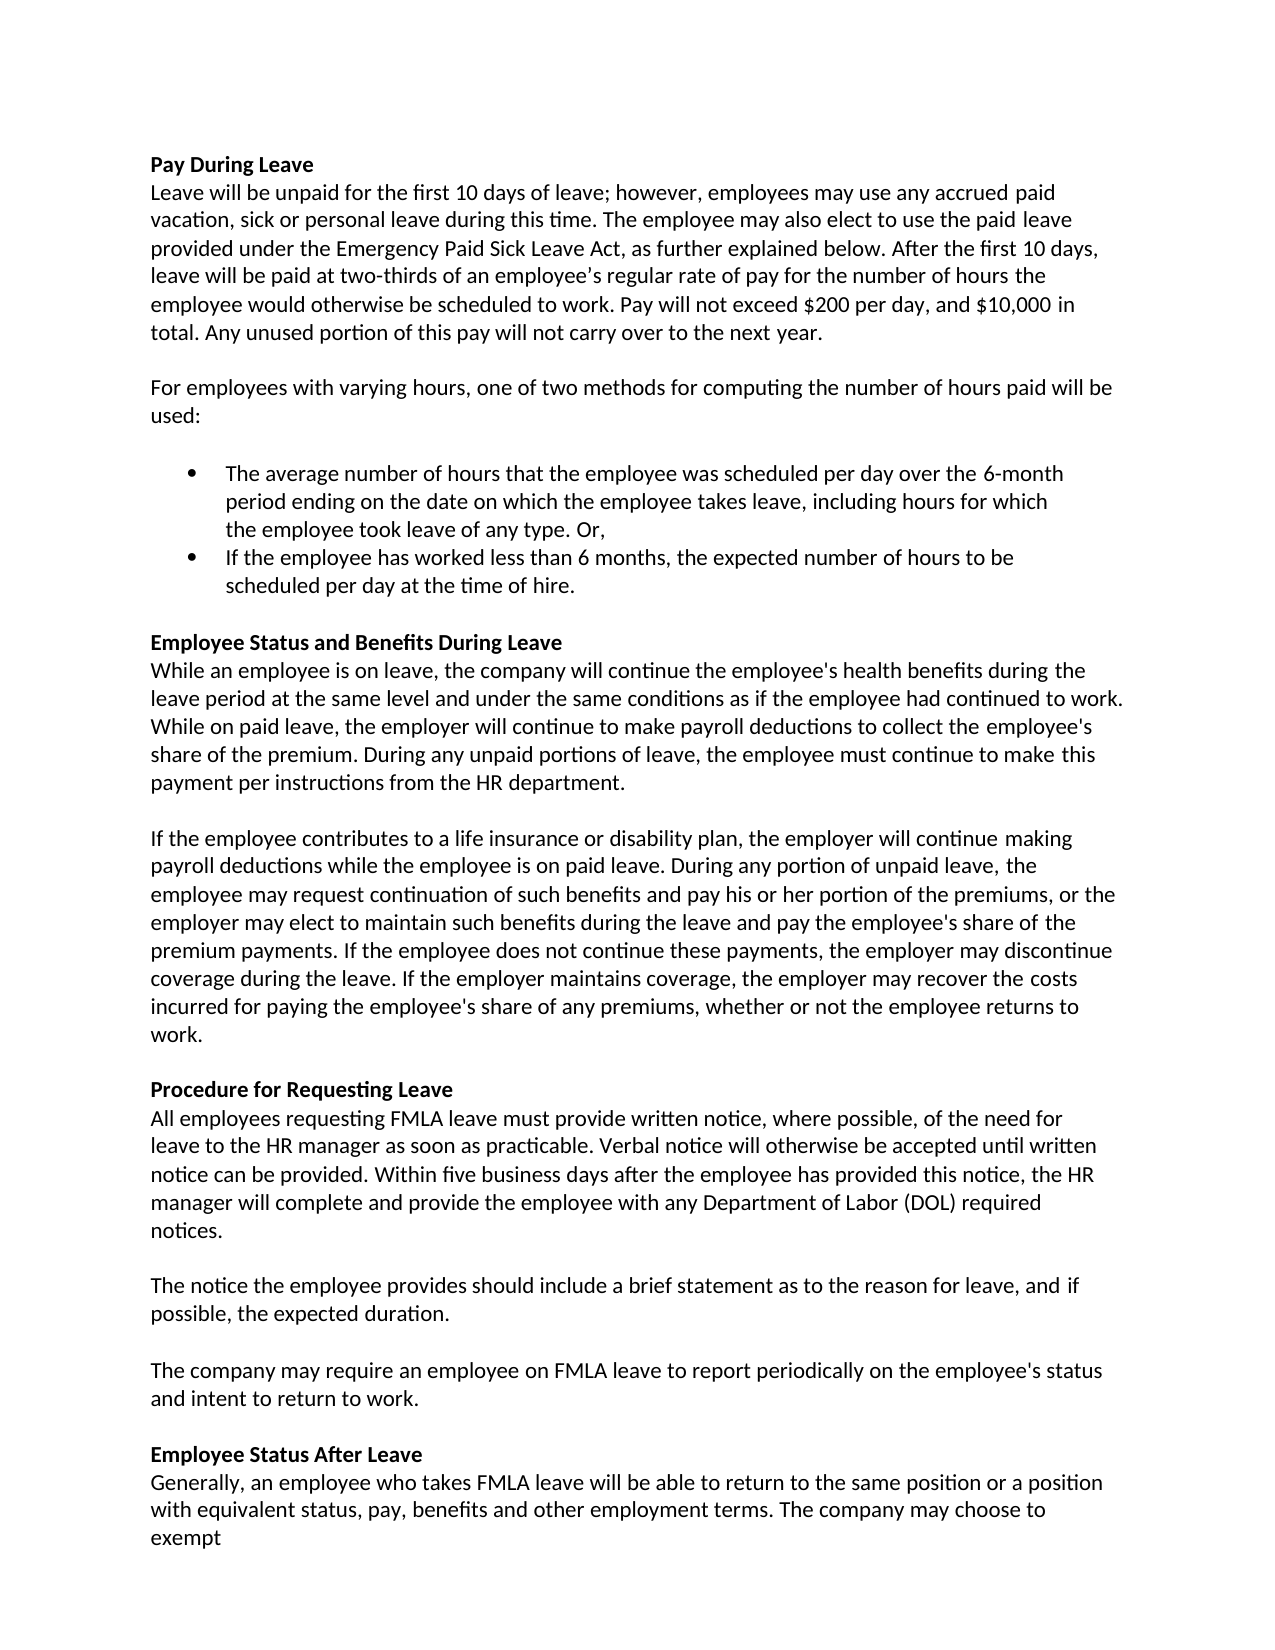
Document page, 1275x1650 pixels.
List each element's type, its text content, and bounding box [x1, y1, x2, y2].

subtitle Procedure for Requesting Leave [150, 1076, 1119, 1103]
text The notice the employee provides should include a brief statement as to the reason for leave, and if possible, the expected duration. [150, 1272, 1119, 1327]
subtitle Employee Status After Leave [150, 1440, 1119, 1468]
list The average number of hours that the employee was scheduled per day over the 6-month period ending on the date on which the employee takes leave, including hours for which the employee took leave of any type. Or, [188, 459, 1081, 543]
subtitle Pay During Leave [150, 150, 1119, 178]
text While an employee is on leave, the company will continue the employee's health benefits during the leave period at the same level and under the same conditions as if the employee had continued to work. While on paid leave, the employer will continue to make payroll deductions to collect the employee's share of the premium. During any unpaid portions of leave, the employee must continue to make this payment per instructions from the HR department. [150, 656, 1130, 796]
text Generally, an employee who takes FMLA leave will be able to return to the same position or a position with equivalent status, pay, benefits and other employment terms. The company may choose to exempt [150, 1468, 1119, 1551]
text Leave will be unpaid for the first 10 days of leave; however, employees may use any accrued paid vacation, sick or personal leave during this time. The employee may also elect to use the paid leave provided under the Emergency Paid Sick Leave Act, as further explained below. After the first 10 days, leave will be paid at two-thirds of an employee’s regular rate of pay for the number of hours the employee would otherwise be scheduled to work. Pay will not exceed $200 per day, and $10,000 in total. Any unused portion of this pay will not carry over to the next year. [150, 178, 1119, 346]
text If the employee contributes to a life insurance or disability plan, the employer will continue making payroll deductions while the employee is on paid leave. During any portion of unpaid leave, the employee may request continuation of such benefits and pay his or her portion of the premiums, or the employer may elect to maintain such benefits during the leave and pay the employee's share of the premium payments. If the employee does not continue these payments, the employer may discontinue coverage during the leave. If the employer maintains coverage, the employer may recover the costs incurred for paying the employee's share of any premiums, whether or not the employee returns to work. [150, 824, 1119, 1048]
text For employees with varying hours, one of two methods for computing the number of hours paid will be used: [150, 373, 1119, 429]
text All employees requesting FMLA leave must provide written notice, where possible, of the need for leave to the HR manager as soon as practicable. Verbal notice will otherwise be accepted until written notice can be provided. Within five business days after the employee has provided this notice, the HR manager will complete and provide the employee with any Department of Labor (DOL) required notices. [150, 1104, 1119, 1244]
text The company may require an employee on FMLA leave to report periodically on the employee's status and intent to return to work. [150, 1356, 1119, 1412]
subtitle Employee Status and Benefits During Leave [150, 628, 1119, 656]
list If the employee has worked less than 6 months, the expected number of hours to be scheduled per day at the time of hire. [188, 543, 1113, 599]
